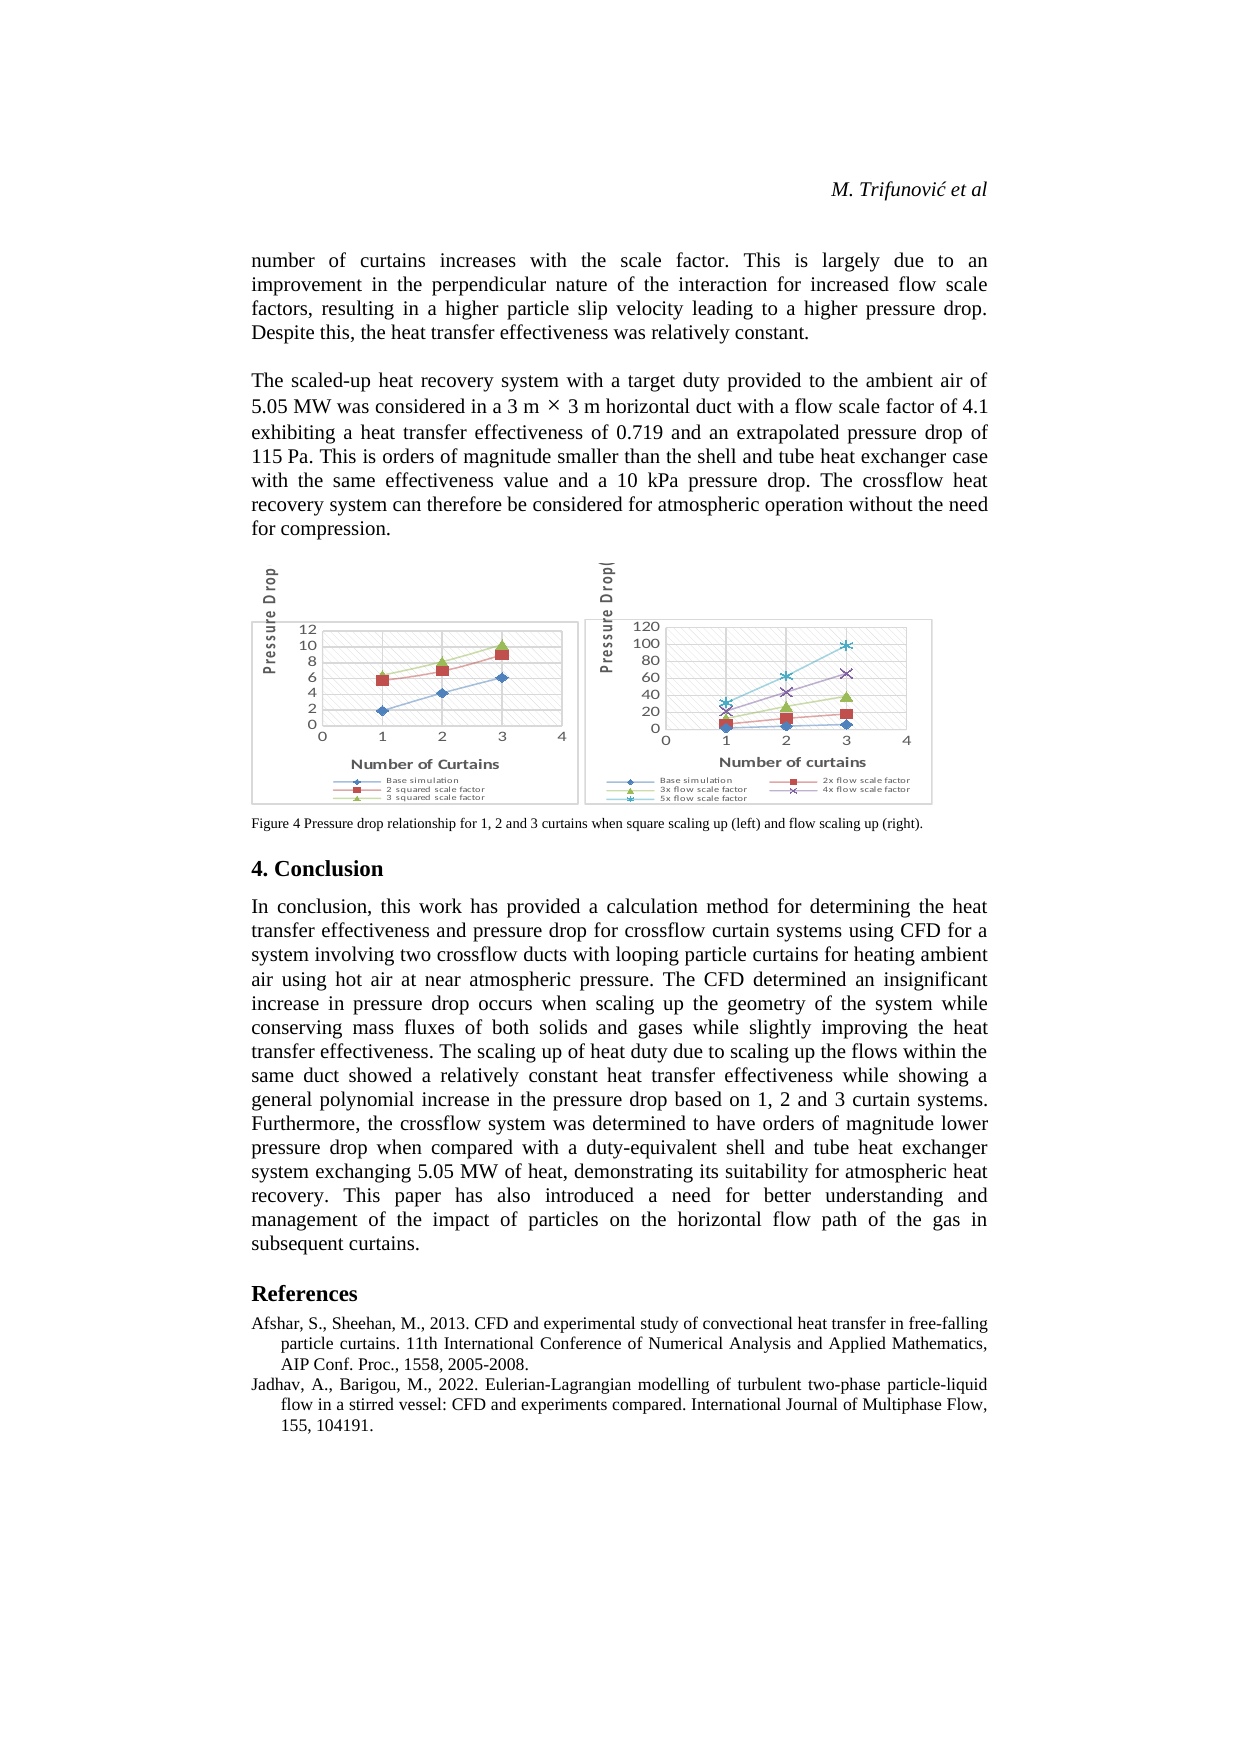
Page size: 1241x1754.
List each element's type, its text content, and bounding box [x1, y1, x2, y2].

text Figure 4 Pressure drop relationship for 1, 2 and 3 curtains when square scaling up (left) and flow scaling up (right). [251, 815, 989, 832]
text The scaled-up heat recovery system with a target duty provided to the ambient air of 5.05 MW was considered in a 3 m 3 m horizontal duct with a flow scale factor of 4.1 exhibiting a heat transfer effectiveness of 0.719 and an extrapolated pressure drop of 115 Pa. This is orders of magnitude smaller than the shell and tube heat exchanger case with the same effectiveness value and a 10 kPa pressure drop. The crossflow heat recovery system can therefore be considered for atmospheric operation without the need for compression. [251, 368, 989, 540]
text Jadhav, A., Barigou, M., 2022. Eulerian-Lagrangian modelling of turbulent two-phase particle-liquid flow in a stirred vessel: CFD and experiments compared. International Journal of Multiphase Flow, 155, 104191. [251, 1374, 989, 1435]
text In conclusion, this work has provided a calculation method for determining the heat transfer effectiveness and pressure drop for crossflow curtain systems using CFD for a system involving two crossflow ducts with looping particle curtains for heating ambient air using hot air at near atmospheric pressure. The CFD determined an insignificant increase in pressure drop occurs when scaling up the geometry of the system while conserving mass fluxes of both solids and gases while slightly improving the heat transfer effectiveness. The scaling up of heat duty due to scaling up the flows within the same duct showed a relatively constant heat transfer effectiveness while showing a general polynomial increase in the pressure drop based on 1, 2 and 3 curtain systems. Furthermore, the crossflow system was determined to have orders of magnitude lower pressure drop when compared with a duty-equivalent shell and tube heat exchanger system exchanging 5.05 MW of heat, demonstrating its suitability for atmospheric heat recovery. This paper has also introduced a need for better understanding and management of the impact of particles on the horizontal flow path of the gas in subsequent curtains. [251, 894, 989, 1255]
text Afshar, S., Sheehan, M., 2013. CFD and experimental study of convectional heat transfer in free-falling particle curtains. 11th International Conference of Numerical Analysis and Applied Mathematics, AIP Conf. Proc., 1558, 2005-2008. [251, 1313, 989, 1374]
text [251, 248, 989, 344]
text Conclusion [251, 857, 989, 882]
text References [251, 1280, 989, 1307]
